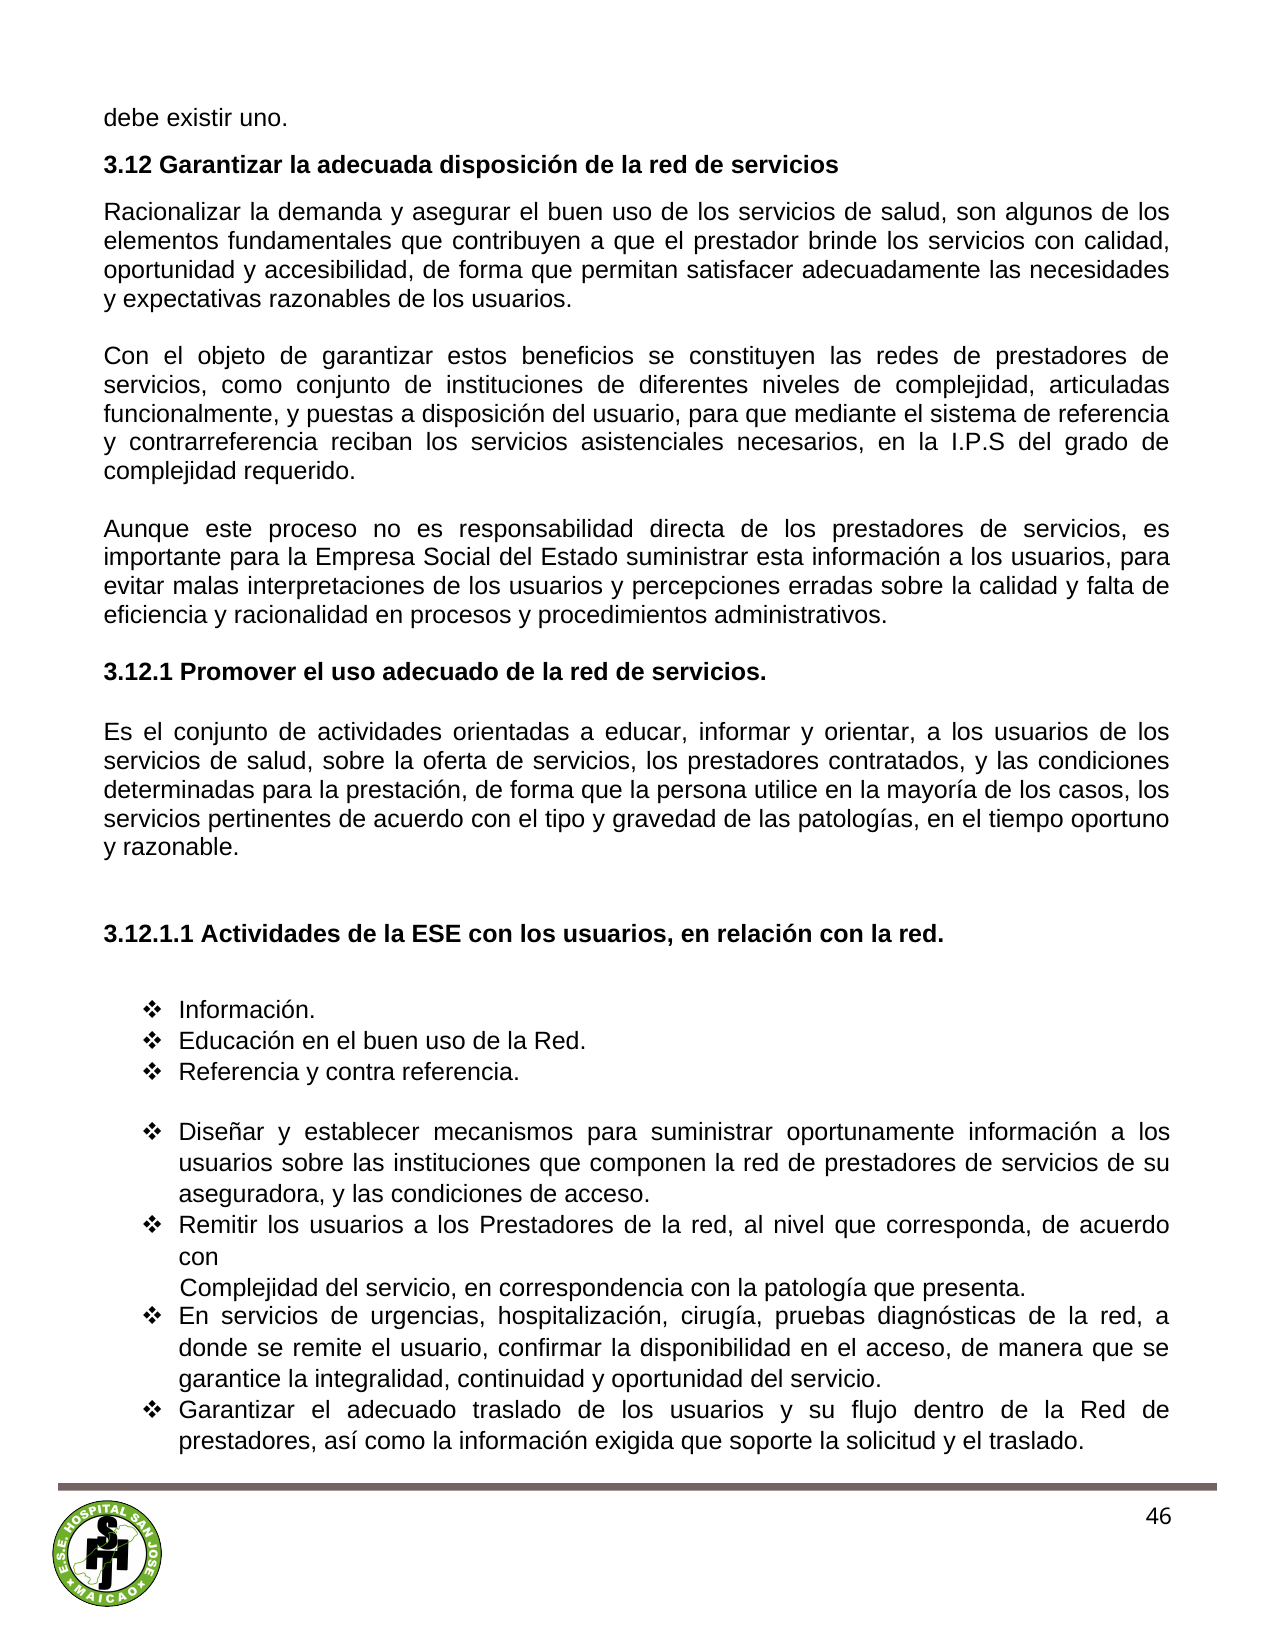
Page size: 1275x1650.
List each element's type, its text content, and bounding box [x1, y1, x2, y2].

text Complejidad del servicio, en correspondencia con la patología que presenta. [103, 1273, 1172, 1301]
list Educación en el buen uso de la Red. [141, 1026, 1172, 1055]
text 3.12.1.1 Actividades de la ESE con los usuarios, en relación con la red. [103, 918, 1172, 947]
list Referencia y contra referencia. [141, 1057, 1172, 1086]
text Aunque este proceso no es responsabilidad directa de los prestadores de servicios, es importante para la Empresa Social del Estado suministrar esta información a los usuarios, para evitar malas interpretaciones de los usuarios y percepciones erradas sobre la calidad y falta de eficiencia y racionalidad en procesos y procedimientos administrativos. [103, 513, 1172, 628]
list Información. [141, 995, 1172, 1024]
text 3.12.1 Promover el uso adecuado de la red de servicios. [103, 657, 1172, 686]
text Racionalizar la demanda y asegurar el buen uso de los servicios de salud, son algunos de los elementos fundamentales que contribuyen a que el prestador brinde los servicios con calidad, oportunidad y accesibilidad, de forma que permitan satisfacer adecuadamente las necesidades y expectativas razonables de los usuarios. [103, 197, 1172, 312]
text Es el conjunto de actividades orientadas a educar, informar y orientar, a los usuarios de los servicios de salud, sobre la oferta de servicios, los prestadores contratados, y las condiciones determinadas para la prestación, de forma que la persona utilice en la mayoría de los casos, los servicios pertinentes de acuerdo con el tipo y gravedad de las patologías, en el tiempo oportuno y razonable. [103, 717, 1172, 861]
list Remitir los usuarios a los Prestadores de la red, al nivel que corresponda, de acuerdo con [141, 1210, 1172, 1270]
list Garantizar el adecuado traslado de los usuarios y su flujo dentro de la Red de prestadores, así como la información exigida que soporte la solicitud y el traslado. [141, 1394, 1172, 1454]
text Con el objeto de garantizar estos beneficios se constituyen las redes de prestadores de servicios, como conjunto de instituciones de diferentes niveles de complejidad, articuladas funcionalmente, y puestas a disposición del usuario, para que mediante el sistema de referencia y contrarreferencia reciban los servicios asistenciales necesarios, en la I.P.S del grado de complejidad requerido. [103, 341, 1172, 485]
picture [52, 1500, 162, 1607]
text 3.12 Garantizar la adecuada disposición de la red de servicios [103, 149, 1172, 178]
list Diseñar y establecer mecanismos para suministrar oportunamente información a los usuarios sobre las instituciones que componen la red de prestadores de servicios de su aseguradora, y las condiciones de acceso. [141, 1117, 1172, 1208]
list En servicios de urgencias, hospitalización, cirugía, pruebas diagnósticas de la red, a donde se remite el usuario, confirmar la disponibilidad en el acceso, de manera que se garantice la integralidad, continuidad y oportunidad del servicio. [141, 1301, 1172, 1392]
